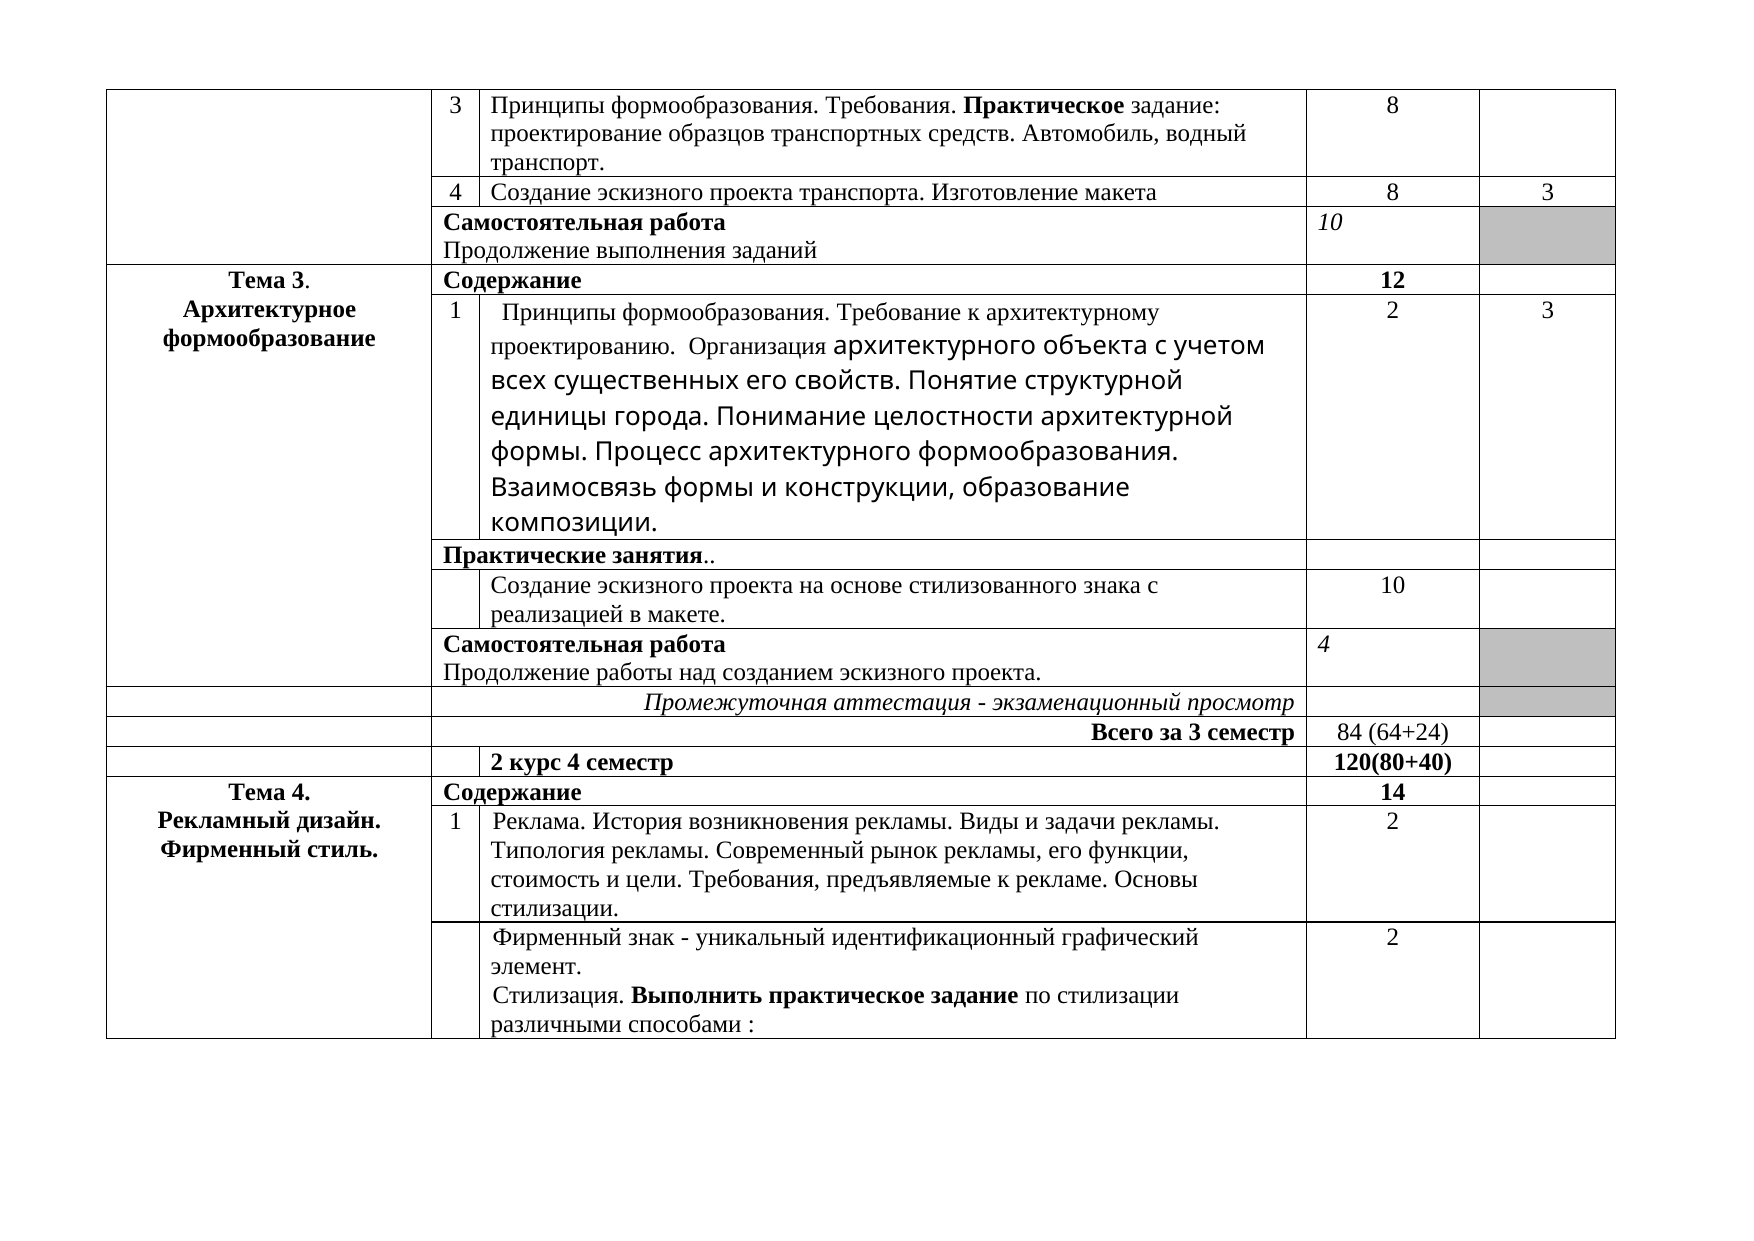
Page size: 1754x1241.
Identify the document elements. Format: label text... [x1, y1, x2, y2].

table_cell Тема 4. Рекламный дизайн. Фирменный стиль. [107, 777, 431, 1037]
table_cell Практические занятия.. [432, 540, 1306, 569]
table_cell [1480, 777, 1615, 805]
table_cell Тема 3. Архитектурное формообразование [107, 265, 431, 686]
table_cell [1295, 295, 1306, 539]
table_cell Реклама. История возникновения рекламы. Виды и задачи рекламы. Типология рекламы. Современный рынок рекламы, его функции, стоимость и цели. Требования, предъявляемые к рекламе. Основы стилизации. [480, 806, 1306, 921]
table_cell 2 [1307, 923, 1479, 1037]
table_cell 2 [1307, 295, 1479, 539]
table_cell [107, 747, 431, 776]
table_cell 10 [1307, 207, 1479, 264]
table_cell [1307, 540, 1479, 569]
table_cell [432, 923, 479, 1037]
table_cell 1 [432, 806, 479, 921]
table_cell 2 [1307, 806, 1479, 921]
table_cell 10 [1307, 570, 1479, 628]
table_cell Самостоятельная работа Продолжение работы над созданием эскизного проекта. [432, 629, 1306, 686]
table_cell [1480, 629, 1615, 686]
table_cell 4 [432, 177, 479, 206]
table_cell [1480, 687, 1615, 716]
table_cell [1480, 717, 1615, 746]
table_cell [1480, 570, 1615, 628]
table_cell 4 [1307, 629, 1479, 686]
table_cell 2 курс 4 семестр [480, 747, 1306, 776]
table_cell 1 [432, 295, 479, 539]
table_cell [1480, 747, 1615, 776]
table_cell [1480, 265, 1615, 294]
table_cell [1480, 806, 1615, 921]
table_cell 14 [1307, 777, 1479, 805]
table_cell 3 [432, 90, 479, 176]
table_cell Промежуточная аттестация - экзаменационный просмотр [432, 687, 1306, 716]
table_cell [432, 570, 479, 628]
table_cell 84 (64+24) [1307, 717, 1479, 746]
table_cell Создание эскизного проекта транспорта. Изготовление макета [480, 177, 1306, 206]
table_cell [107, 717, 431, 746]
table_cell Создание эскизного проекта на основе стилизованного знака с реализацией в макете. [480, 570, 1306, 628]
table_cell [1307, 687, 1479, 716]
table_cell [1480, 207, 1615, 264]
table_cell [1480, 923, 1615, 1037]
table_cell Принципы формообразования. Требования. Практическое задание: проектирование образцов транспортных средств. Автомобиль, водный транспорт. [480, 90, 1306, 176]
table_cell 3 [1480, 90, 1615, 176]
table_cell Всего за 3 семестр [432, 717, 1306, 746]
table_cell [432, 747, 479, 776]
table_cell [480, 923, 1306, 1037]
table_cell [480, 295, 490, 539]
table_cell 120(80+40) [1307, 747, 1479, 776]
table_cell 8 [1307, 177, 1479, 206]
table_cell 3 [1480, 177, 1615, 206]
table_cell 3 [1480, 295, 1615, 539]
table_cell [1480, 540, 1615, 569]
table_cell [107, 687, 431, 716]
table_cell 12 [1307, 265, 1479, 294]
table_cell 8 [1307, 90, 1479, 176]
table_cell Самостоятельная работа Продолжение выполнения заданий [432, 207, 1306, 264]
table_cell Содержание [432, 265, 1306, 294]
table_cell Содержание [432, 777, 1306, 805]
